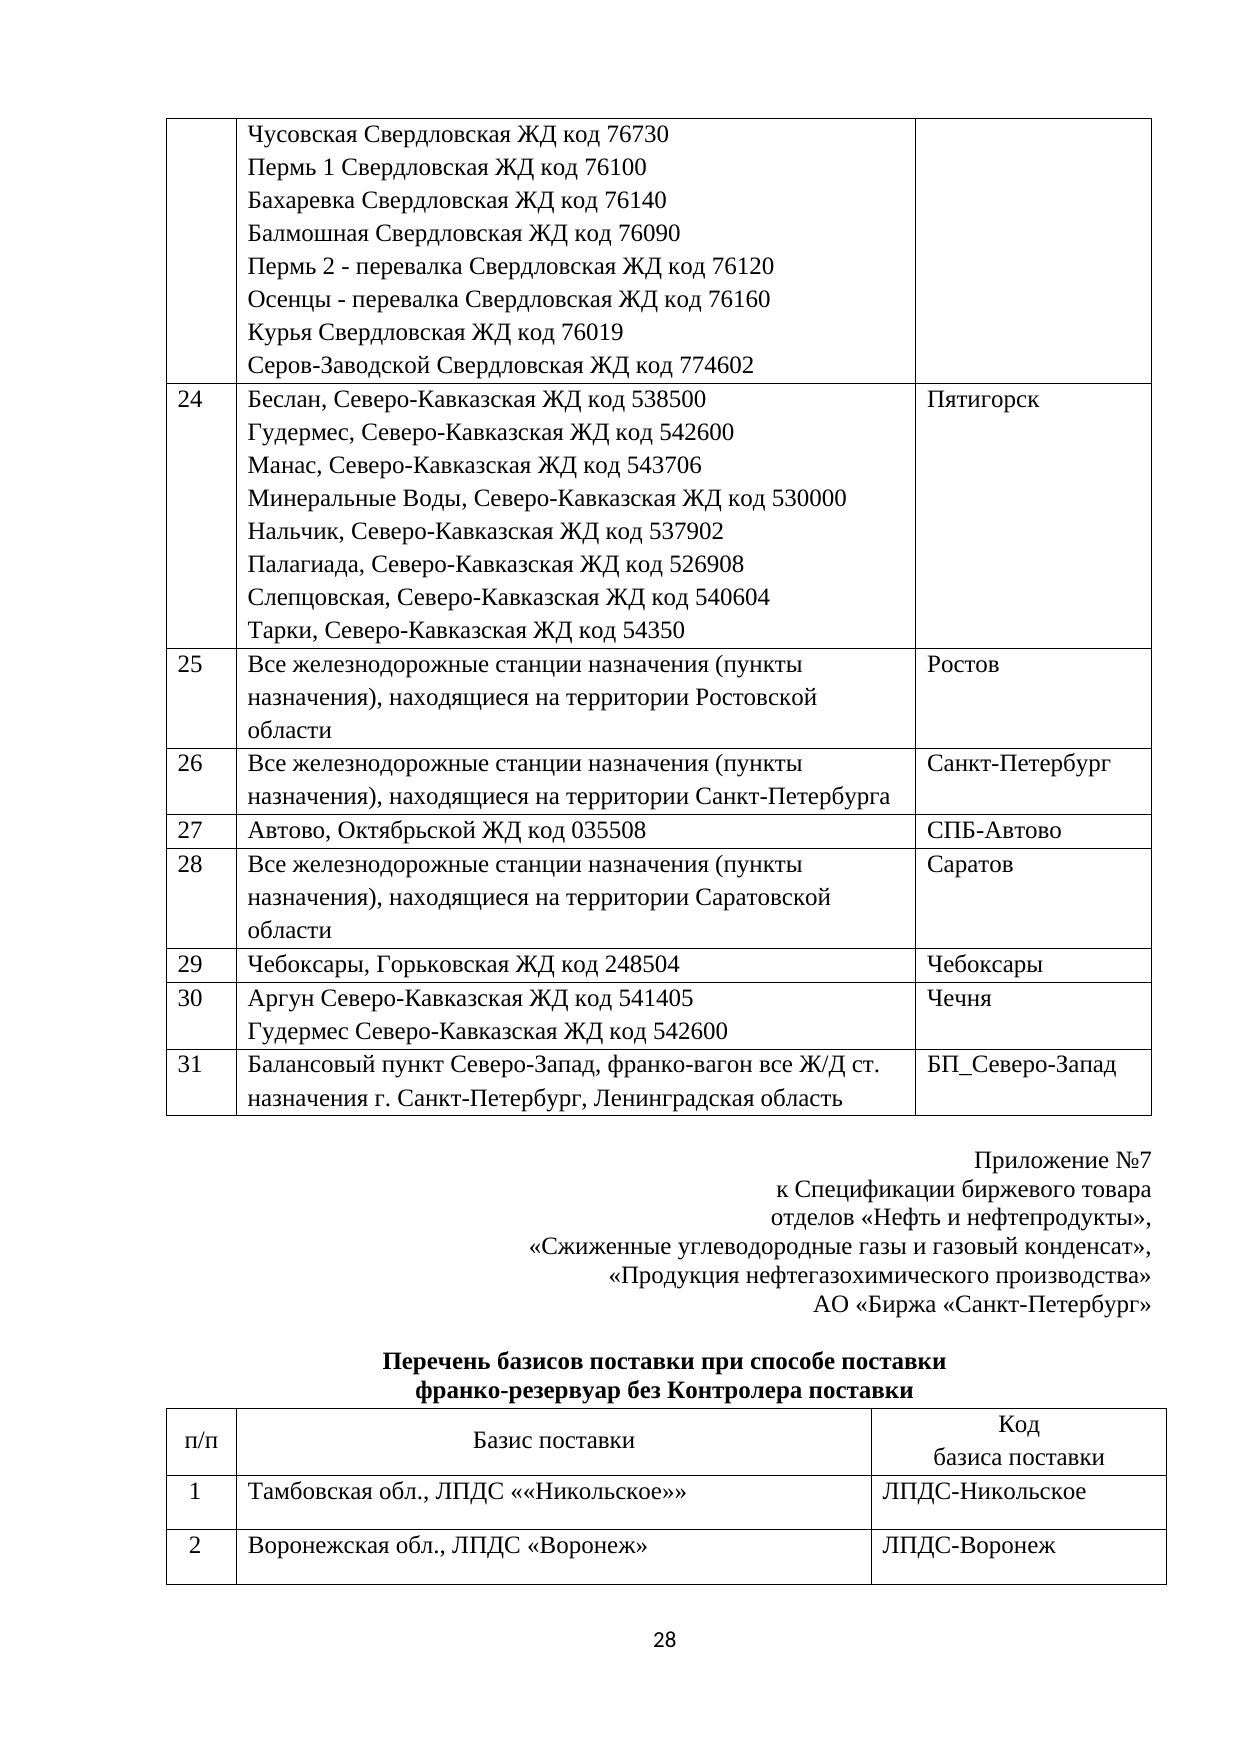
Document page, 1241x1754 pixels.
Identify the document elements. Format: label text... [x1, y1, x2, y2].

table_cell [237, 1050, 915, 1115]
text АО «Биржа «Санкт-Петербург» [177, 1289, 1152, 1317]
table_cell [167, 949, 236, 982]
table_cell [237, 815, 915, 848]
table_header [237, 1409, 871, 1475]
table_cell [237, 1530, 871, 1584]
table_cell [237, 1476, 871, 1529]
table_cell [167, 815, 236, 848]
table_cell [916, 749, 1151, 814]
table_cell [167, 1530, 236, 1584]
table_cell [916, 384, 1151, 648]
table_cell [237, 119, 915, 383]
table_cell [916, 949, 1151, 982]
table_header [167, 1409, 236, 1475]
text «Продукция нефтегазохимического производства» [177, 1260, 1152, 1289]
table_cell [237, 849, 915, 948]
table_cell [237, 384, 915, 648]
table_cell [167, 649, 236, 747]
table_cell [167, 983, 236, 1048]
text к Спецификации биржевого товара [177, 1174, 1152, 1202]
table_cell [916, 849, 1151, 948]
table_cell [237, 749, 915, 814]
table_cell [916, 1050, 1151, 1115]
text франко-резервуар без Контролера поставки [177, 1375, 1152, 1404]
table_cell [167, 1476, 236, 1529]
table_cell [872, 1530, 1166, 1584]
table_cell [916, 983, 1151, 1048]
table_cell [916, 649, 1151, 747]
text Приложение №7 [177, 1145, 1152, 1174]
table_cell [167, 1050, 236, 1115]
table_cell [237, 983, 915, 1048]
text Перечень базисов поставки при способе поставки [177, 1346, 1152, 1375]
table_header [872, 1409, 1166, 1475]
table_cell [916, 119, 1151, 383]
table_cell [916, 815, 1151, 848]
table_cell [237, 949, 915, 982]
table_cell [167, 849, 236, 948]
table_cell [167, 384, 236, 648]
text «Сжиженные углеводородные газы и газовый конденсат», [177, 1231, 1152, 1260]
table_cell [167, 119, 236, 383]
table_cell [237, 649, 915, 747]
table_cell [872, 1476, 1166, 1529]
text отделов «Нефть и нефтепродукты», [177, 1202, 1152, 1231]
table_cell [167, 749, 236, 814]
